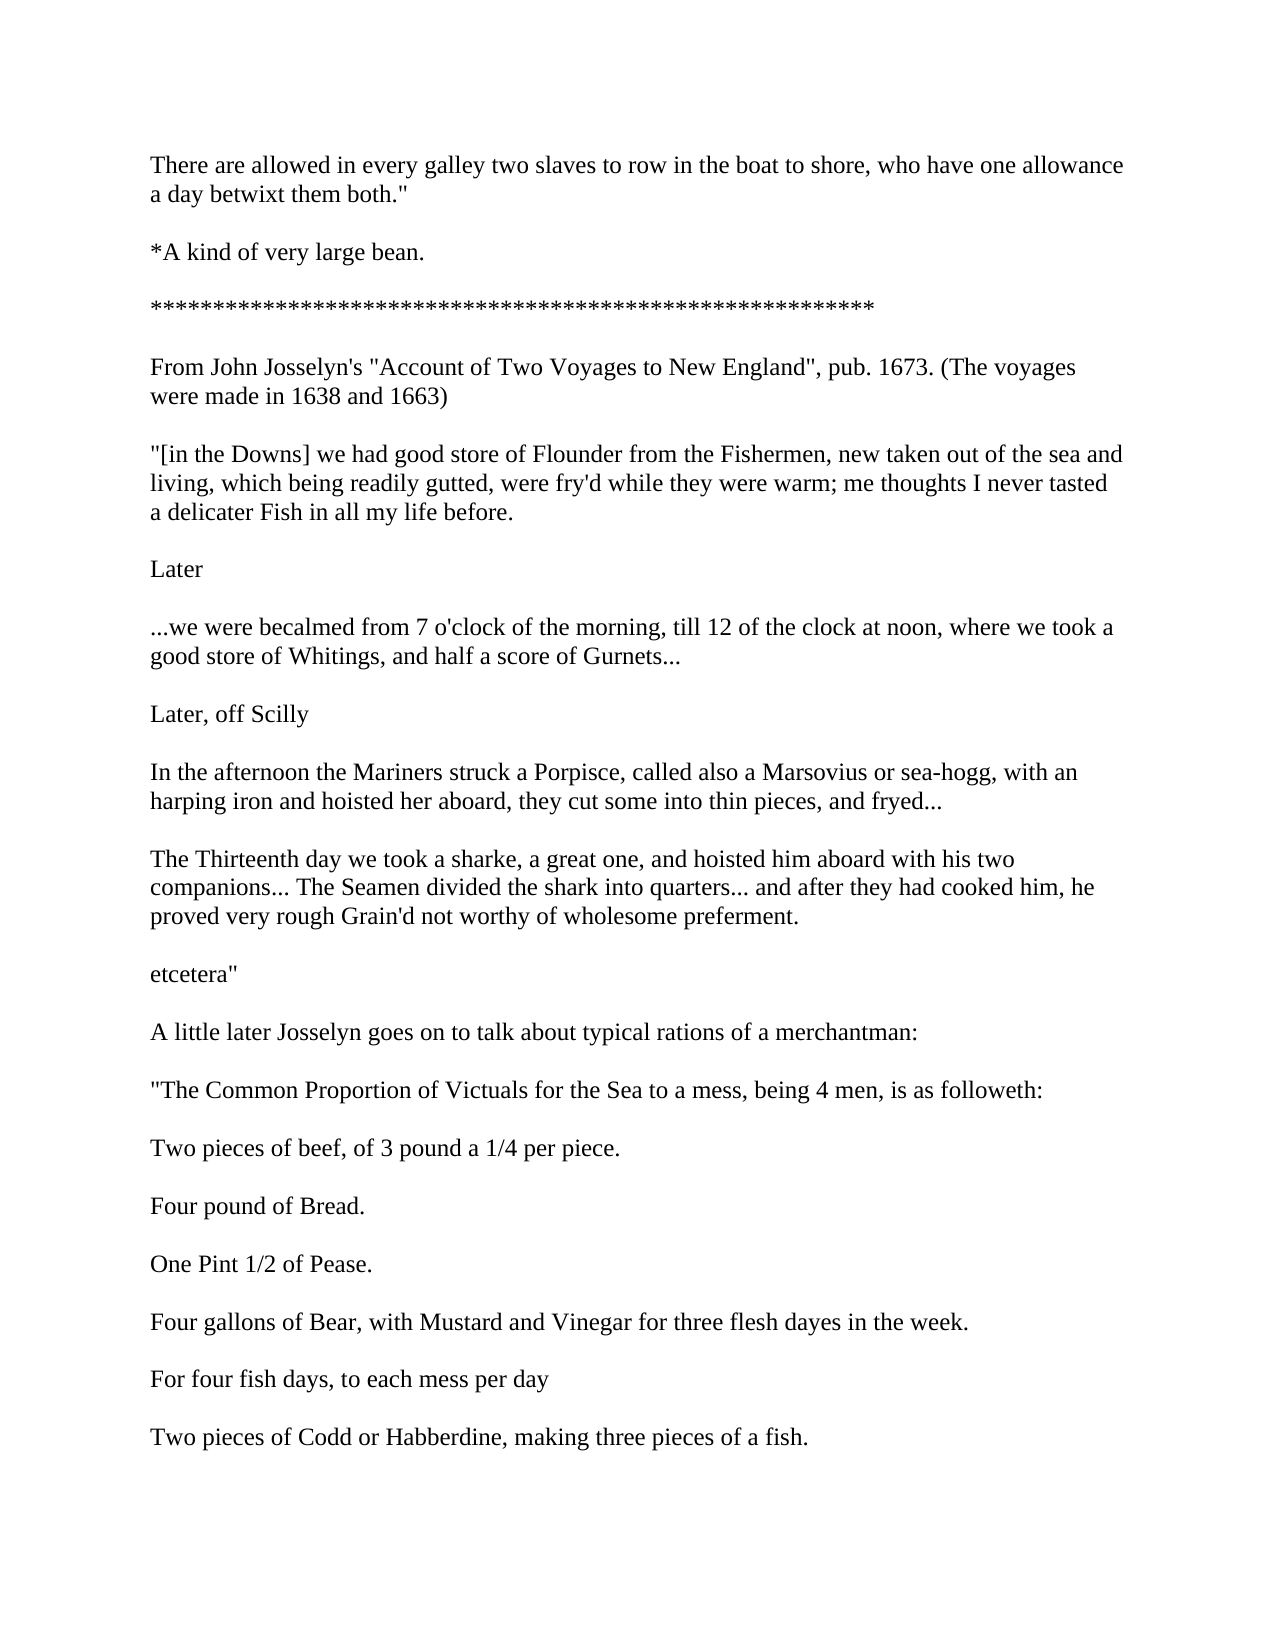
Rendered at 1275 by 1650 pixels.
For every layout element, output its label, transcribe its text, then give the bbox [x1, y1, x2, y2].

text Four gallons of Bear, with Mustard and Vinegar for three flesh dayes in the week. [150, 1307, 1125, 1335]
text One Pint 1/2 of Pease. [150, 1249, 1125, 1277]
text "The Common Proportion of Victuals for the Sea to a mess, being 4 men, is as followeth: [150, 1075, 1125, 1104]
text From John Josselyn's "Account of Two Voyages to New England", pub. 1673. (The voyages were made in 1638 and 1663) [150, 352, 1125, 410]
text A little later Josselyn goes on to talk about typical rations of a merchantman: [150, 1017, 1125, 1046]
text ...we were becalmed from 7 o'clock of the morning, till 12 of the clock at noon, where we took a good store of Whitings, and half a score of Gurnets... [150, 612, 1125, 670]
text etcetera" [150, 959, 1125, 988]
text Two pieces of Codd or Habberdine, making three pieces of a fish. [150, 1422, 1125, 1451]
text "[in the Downs] we had good store of Flounder from the Fishermen, new taken out of the sea and living, which being readily gutted, were fry'd while they were warm; me thoughts I never tasted a delicater Fish in all my life before. [150, 439, 1125, 525]
text ********************************************************** [150, 294, 1125, 323]
text Later, off Scilly [150, 699, 1125, 728]
text There are allowed in every galley two slaves to row in the boat to shore, who have one allowance a day betwixt them both." [150, 150, 1125, 207]
text Four pound of Bread. [150, 1191, 1125, 1219]
text Two pieces of beef, of 3 pound a 1/4 per piece. [150, 1133, 1125, 1162]
text The Thirteenth day we took a sharke, a great one, and hoisted him aboard with his two companions... The Seamen divided the shark into quarters... and after they had cooked him, he proved very rough Grain'd not worthy of wholesome preferment. [150, 844, 1125, 930]
text *A kind of very large bean. [150, 237, 1125, 265]
text In the afternoon the Mariners struck a Porpisce, called also a Marsovius or sea-hogg, with an harping iron and hoisted her aboard, they cut some into thin pieces, and fryed... [150, 757, 1125, 814]
text Later [150, 554, 1125, 583]
text For four fish days, to each mess per day [150, 1364, 1125, 1393]
